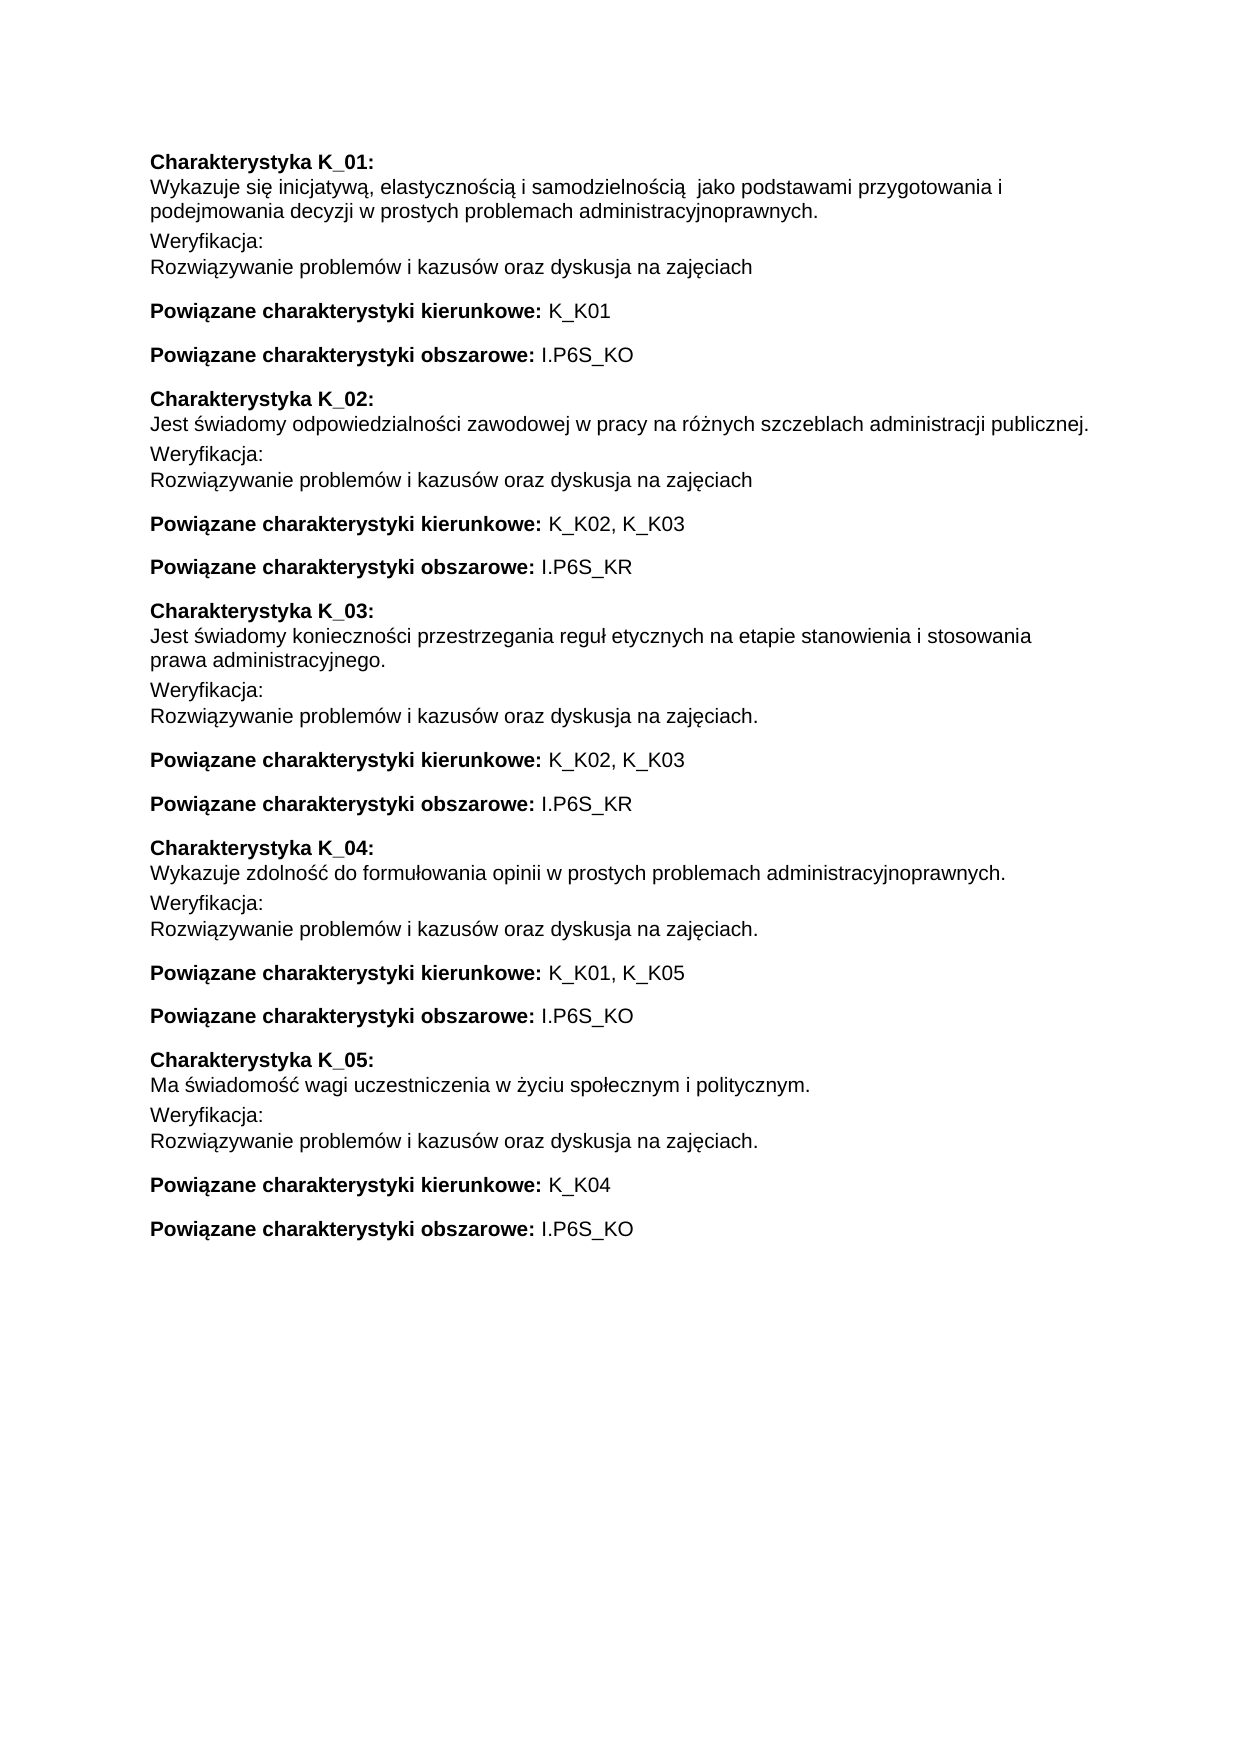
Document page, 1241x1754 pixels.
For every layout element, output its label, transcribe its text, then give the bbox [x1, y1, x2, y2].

text Weryfikacja: [150, 678, 1090, 702]
text Powiązane charakterystyki kierunkowe: K_K01, K_K05 [150, 960, 1090, 984]
text Powiązane charakterystyki obszarowe: I.P6S_KR [150, 792, 1090, 816]
text Charakterystyka K_05: [150, 1048, 1090, 1072]
text Rozwiązywanie problemów i kazusów oraz dyskusja na zajęciach [150, 468, 1090, 492]
text Charakterystyka K_02: [150, 386, 1090, 410]
text Powiązane charakterystyki obszarowe: I.P6S_KO [150, 1217, 1090, 1241]
text Jest świadomy konieczności przestrzegania reguł etycznych na etapie stanowienia i stosowania prawa administracyjnego. [150, 624, 1090, 672]
text Powiązane charakterystyki kierunkowe: K_K04 [150, 1173, 1090, 1197]
text Rozwiązywanie problemów i kazusów oraz dyskusja na zajęciach. [150, 917, 1090, 941]
text Powiązane charakterystyki kierunkowe: K_K02, K_K03 [150, 748, 1090, 772]
text Ma świadomość wagi uczestniczenia w życiu społecznym i politycznym. [150, 1073, 1090, 1097]
text Wykazuje zdolność do formułowania opinii w prostych problemach administracyjnoprawnych. [150, 860, 1090, 884]
text Jest świadomy odpowiedzialności zawodowej w pracy na różnych szczeblach administracji publicznej. [150, 411, 1090, 435]
text Powiązane charakterystyki kierunkowe: K_K01 [150, 299, 1090, 323]
text Powiązane charakterystyki obszarowe: I.P6S_KO [150, 343, 1090, 367]
text Weryfikacja: [150, 229, 1090, 253]
text Wykazuje się inicjatywą, elastycznością i samodzielnością jako podstawami przygotowania i podejmowania decyzji w prostych problemach administracyjnoprawnych. [150, 175, 1090, 223]
text Charakterystyka K_03: [150, 599, 1090, 623]
text Powiązane charakterystyki kierunkowe: K_K02, K_K03 [150, 511, 1090, 535]
text Charakterystyka K_04: [150, 835, 1090, 859]
text Charakterystyka K_01: [150, 150, 1090, 174]
text Powiązane charakterystyki obszarowe: I.P6S_KO [150, 1004, 1090, 1028]
text Rozwiązywanie problemów i kazusów oraz dyskusja na zajęciach. [150, 1129, 1090, 1153]
text Rozwiązywanie problemów i kazusów oraz dyskusja na zajęciach. [150, 704, 1090, 728]
text Weryfikacja: [150, 1103, 1090, 1127]
text Weryfikacja: [150, 891, 1090, 914]
text Rozwiązywanie problemów i kazusów oraz dyskusja na zajęciach [150, 255, 1090, 279]
text Powiązane charakterystyki obszarowe: I.P6S_KR [150, 555, 1090, 579]
text Weryfikacja: [150, 442, 1090, 466]
